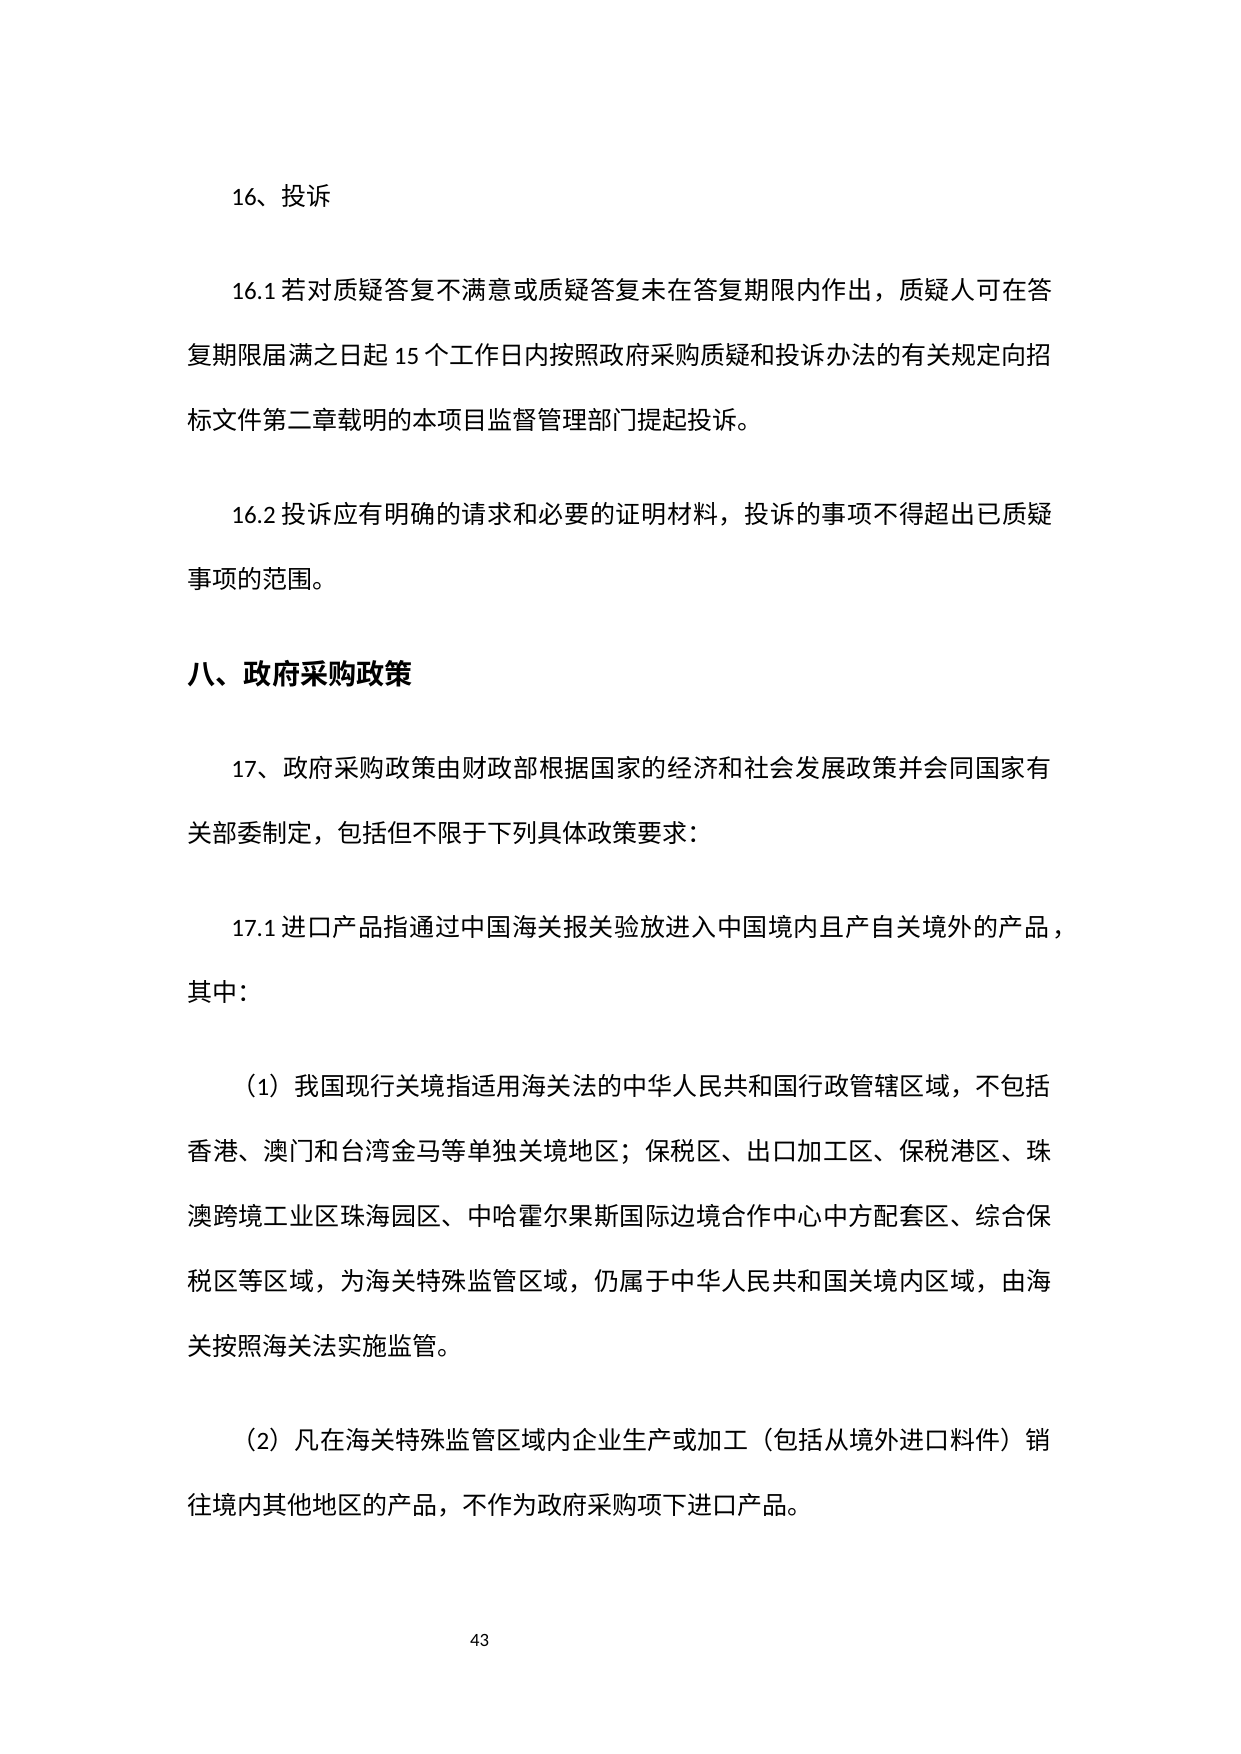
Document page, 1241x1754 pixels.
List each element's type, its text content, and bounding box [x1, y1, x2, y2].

text 16.2投诉应有明确的请求和必要的证明材料，投诉的事项不得超出已质疑事项的范围。 [187, 480, 1053, 610]
text 17、政府采购政策由财政部根据国家的经济和社会发展政策并会同国家有关部委制定，包括但不限于下列具体政策要求： [187, 734, 1053, 864]
subtitle 八、政府采购政策 [187, 639, 1053, 704]
text 16.1若对质疑答复不满意或质疑答复未在答复期限内作出，质疑人可在答复期限届满之日起15个工作日内按照政府采购质疑和投诉办法的有关规定向招标文件第二章载明的本项目监督管理部门提起投诉。 [187, 256, 1053, 451]
text （2）凡在海关特殊监管区域内企业生产或加工（包括从境外进口料件）销往境内其他地区的产品，不作为政府采购项下进口产品。 [187, 1406, 1053, 1536]
text 17.1进口产品指通过中国海关报关验放进入中国境内且产自关境外的产品，其中： [187, 893, 1053, 1023]
text 16、投诉 [187, 162, 1053, 227]
text （1）我国现行关境指适用海关法的中华人民共和国行政管辖区域，不包括香港、澳门和台湾金马等单独关境地区；保税区、出口加工区、保税港区、珠澳跨境工业区珠海园区、中哈霍尔果斯国际边境合作中心中方配套区、综合保税区等区域，为海关特殊监管区域，仍属于中华人民共和国关境内区域，由海关按照海关法实施监管。 [187, 1052, 1053, 1377]
